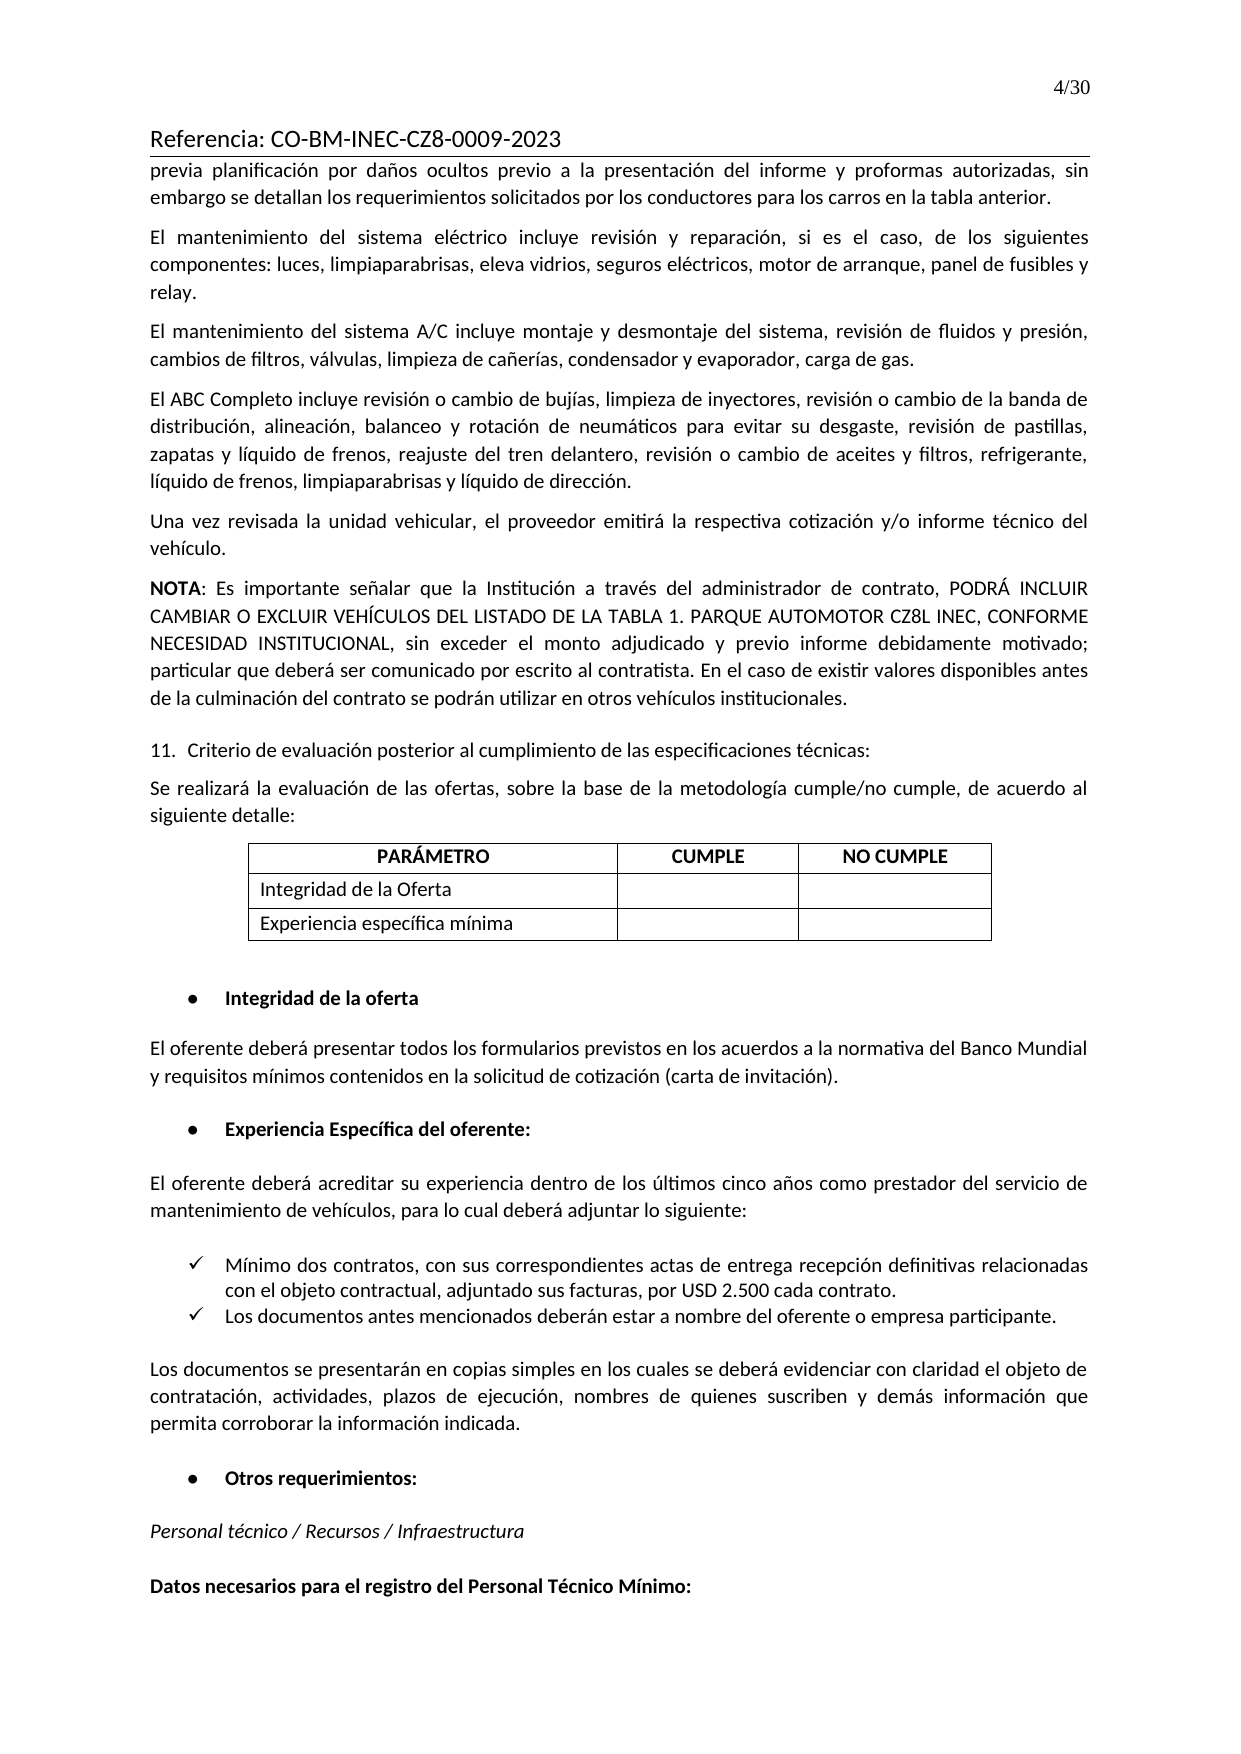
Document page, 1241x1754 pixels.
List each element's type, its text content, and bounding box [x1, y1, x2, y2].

text Datos necesarios para el registro del Personal Técnico Mínimo: [150, 1573, 1090, 1598]
text Una vez revisada la unidad vehicular, el proveedor emitirá la respectiva cotización y/o informe técnico del vehículo. [150, 508, 1090, 561]
list Los documentos antes mencionados deberán estar a nombre del oferente o empresa participante. [187, 1303, 1090, 1328]
text Personal técnico / Recursos / Infraestructura [150, 1518, 1090, 1544]
list Otros requerimientos: [187, 1465, 1090, 1491]
text El ABC Completo incluye revisión o cambio de bujías, limpieza de inyectores, revisión o cambio de la banda de distribución, alineación, balanceo y rotación de neumáticos para evitar su desgaste, revisión de pastillas, zapatas y líquido de frenos, reajuste del tren delantero, revisión o cambio de aceites y filtros, refrigerante, líquido de frenos, limpiaparabrisas y líquido de dirección. [150, 386, 1090, 494]
table_cell Integridad de la Oferta [249, 874, 617, 908]
table_cell Experiencia específica mínima [249, 909, 617, 940]
table_cell [799, 874, 991, 908]
table_cell [799, 909, 991, 940]
text El mantenimiento del sistema A/C incluye montaje y desmontaje del sistema, revisión de fluidos y presión, cambios de filtros, válvulas, limpieza de cañerías, condensador y evaporador, carga de gas. [150, 319, 1090, 372]
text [150, 157, 1090, 209]
table_header PARÁMETRO [249, 844, 617, 873]
table_header NO CUMPLE [799, 844, 991, 873]
text NOTA: Es importante señalar que la Institución a través del administrador de contrato, PODRÁ INCLUIR CAMBIAR O EXCLUIR VEHÍCULOS DEL LISTADO DE LA TABLA 1. PARQUE AUTOMOTOR CZ8L INEC, CONFORME NECESIDAD INSTITUCIONAL, sin exceder el monto adjudicado y previo informe debidamente motivado; particular que deberá ser comunicado por escrito al contratista. En el caso de existir valores disponibles antes de la culminación del contrato se podrán utilizar en otros vehículos institucionales. [150, 575, 1090, 710]
list Experiencia Específica del oferente: [187, 1116, 1090, 1141]
list Integridad de la oferta [187, 985, 1090, 1010]
table_cell [618, 874, 798, 908]
text El mantenimiento del sistema eléctrico incluye revisión y reparación, si es el caso, de los siguientes componentes: luces, limpiaparabrisas, eleva vidrios, seguros eléctricos, motor de arranque, panel de fusibles y relay. [150, 224, 1090, 304]
table_header CUMPLE [618, 844, 798, 873]
table_cell [618, 909, 798, 940]
text El oferente deberá acreditar su experiencia dentro de los últimos cinco años como prestador del servicio de mantenimiento de vehículos, para lo cual deberá adjuntar lo siguiente: [150, 1170, 1090, 1223]
list Mínimo dos contratos, con sus correspondientes actas de entrega recepción definitivas relacionadas con el objeto contractual, adjuntado sus facturas, por USD 2.500 cada contrato. [187, 1252, 1090, 1303]
text Se realizará la evaluación de las ofertas, sobre la base de la metodología cumple/no cumple, de acuerdo al siguiente detalle: [150, 775, 1090, 828]
list Criterio de evaluación posterior al cumplimiento de las especificaciones técnicas: [150, 737, 1090, 763]
text El oferente deberá presentar todos los formularios previstos en los acuerdos a la normativa del Banco Mundial y requisitos mínimos contenidos en la solicitud de cotización (carta de invitación). [150, 1036, 1090, 1088]
text Los documentos se presentarán en copias simples en los cuales se deberá evidenciar con claridad el objeto de contratación, actividades, plazos de ejecución, nombres de quienes suscriben y demás información que permita corroborar la información indicada. [150, 1356, 1090, 1436]
